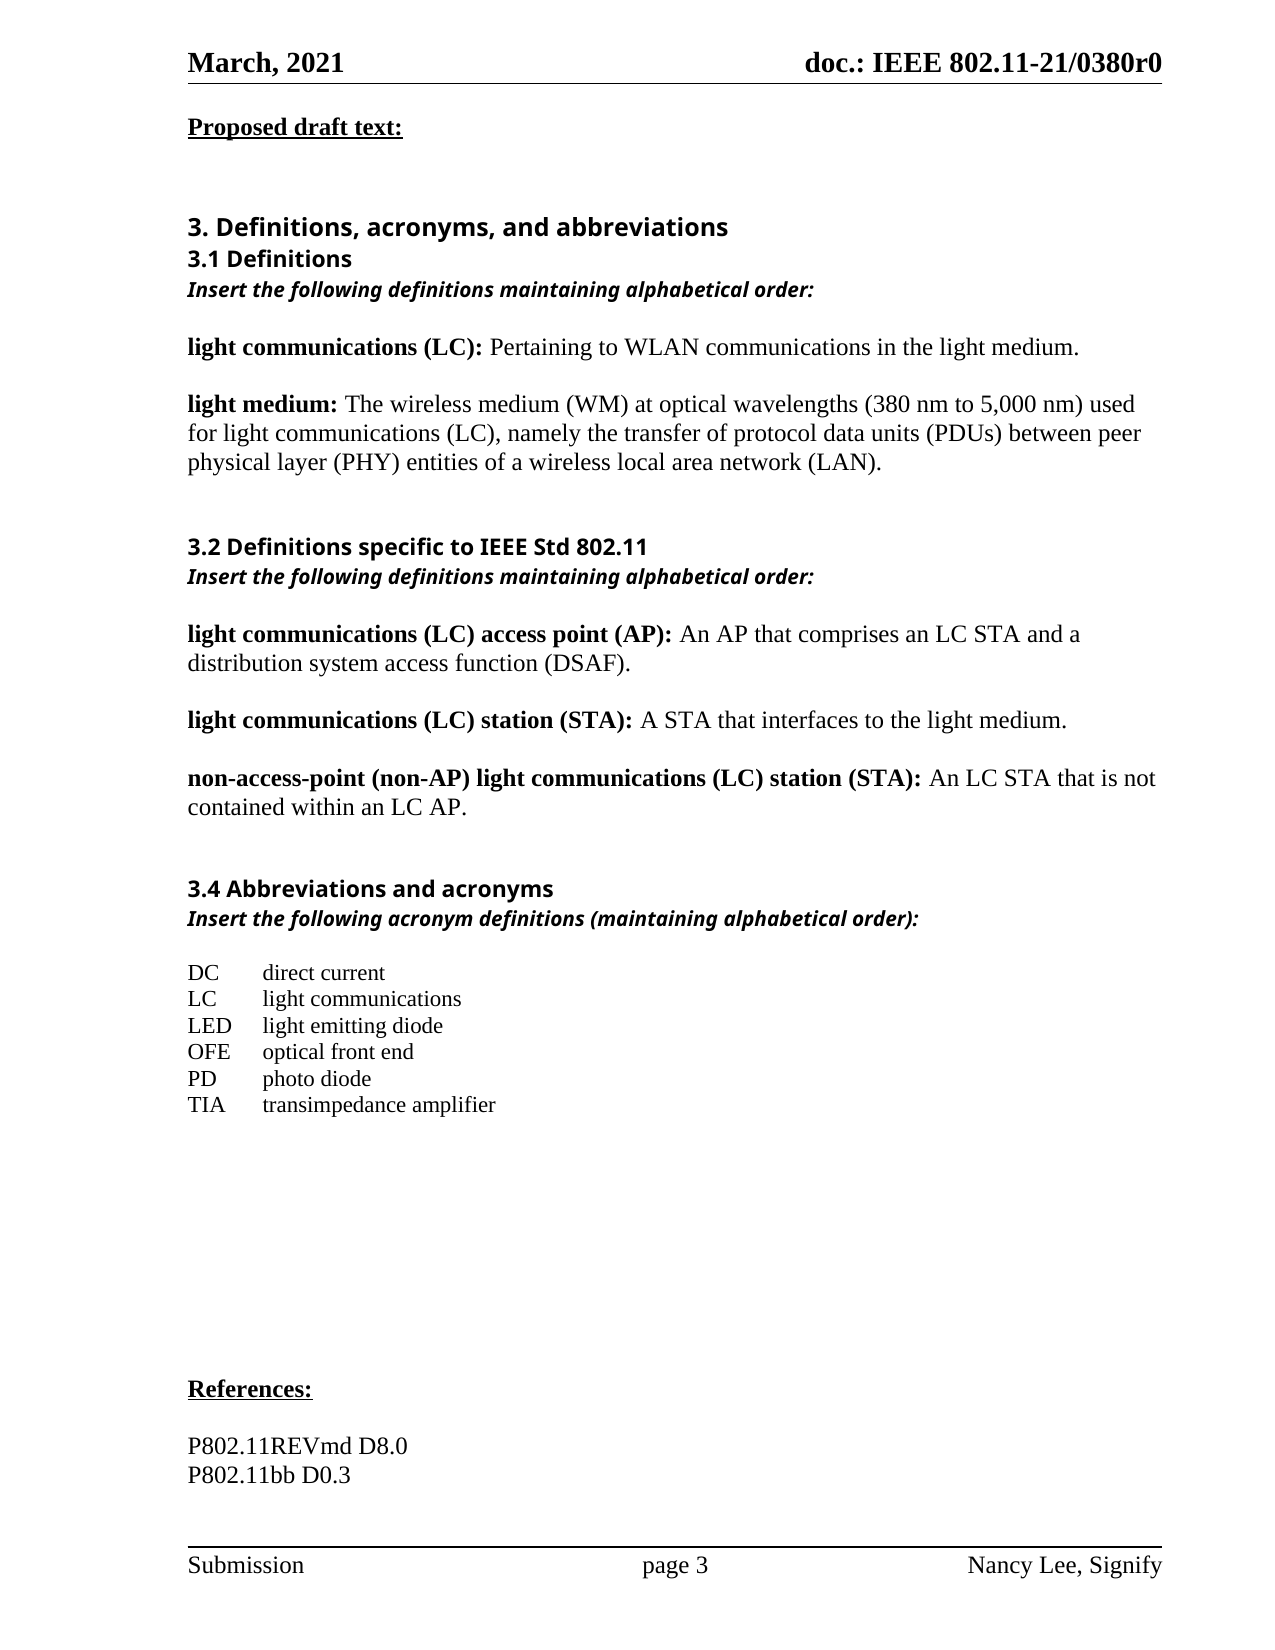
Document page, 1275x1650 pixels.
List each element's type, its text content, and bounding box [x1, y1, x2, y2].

text light communications (LC) access point (AP): An AP that comprises an LC STA and a distribution system access function (DSAF). [187, 619, 1162, 677]
text Insert the following definitions maintaining alphabetical order: [187, 562, 1162, 590]
text TIA transimpedance amplifier [187, 1091, 1162, 1117]
text Proposed draft text: [187, 112, 1162, 141]
text Insert the following definitions maintaining alphabetical order: [187, 275, 1162, 303]
text PD photo diode [187, 1064, 1162, 1091]
text light communications (LC) station (STA): A STA that interfaces to the light medium. [187, 705, 1162, 734]
text 3. Definitions, acronyms, and abbreviations [187, 209, 1162, 243]
text 3.2 Definitions specific to IEEE Std 802.11 [187, 531, 1162, 562]
text References: [187, 1374, 1162, 1402]
text OFE optical front end [187, 1038, 1162, 1064]
text LC light communications [187, 986, 1162, 1012]
text 3.1 Definitions [187, 243, 1162, 275]
text P802.11bb D0.3 [187, 1460, 1162, 1489]
text DC direct current [187, 959, 1162, 986]
text LED light emitting diode [187, 1012, 1162, 1038]
text light communications (LC): Pertaining to WLAN communications in the light medium. [187, 332, 1162, 361]
text non-access-point (non-AP) light communications (LC) station (STA): An LC STA that is not contained within an LC AP. [187, 763, 1162, 820]
text light medium: The wireless medium (WM) at optical wavelengths (380 nm to 5,000 nm) used for light communications (LC), namely the transfer of protocol data units (PDUs) between peer physical layer (PHY) entities of a wireless local area network (LAN). [187, 389, 1162, 476]
text P802.11REVmd D8.0 [187, 1431, 1162, 1460]
text Insert the following acronym definitions (maintaining alphabetical order): [187, 904, 1162, 933]
text 3.4 Abbreviations and acronyms [187, 873, 1162, 904]
